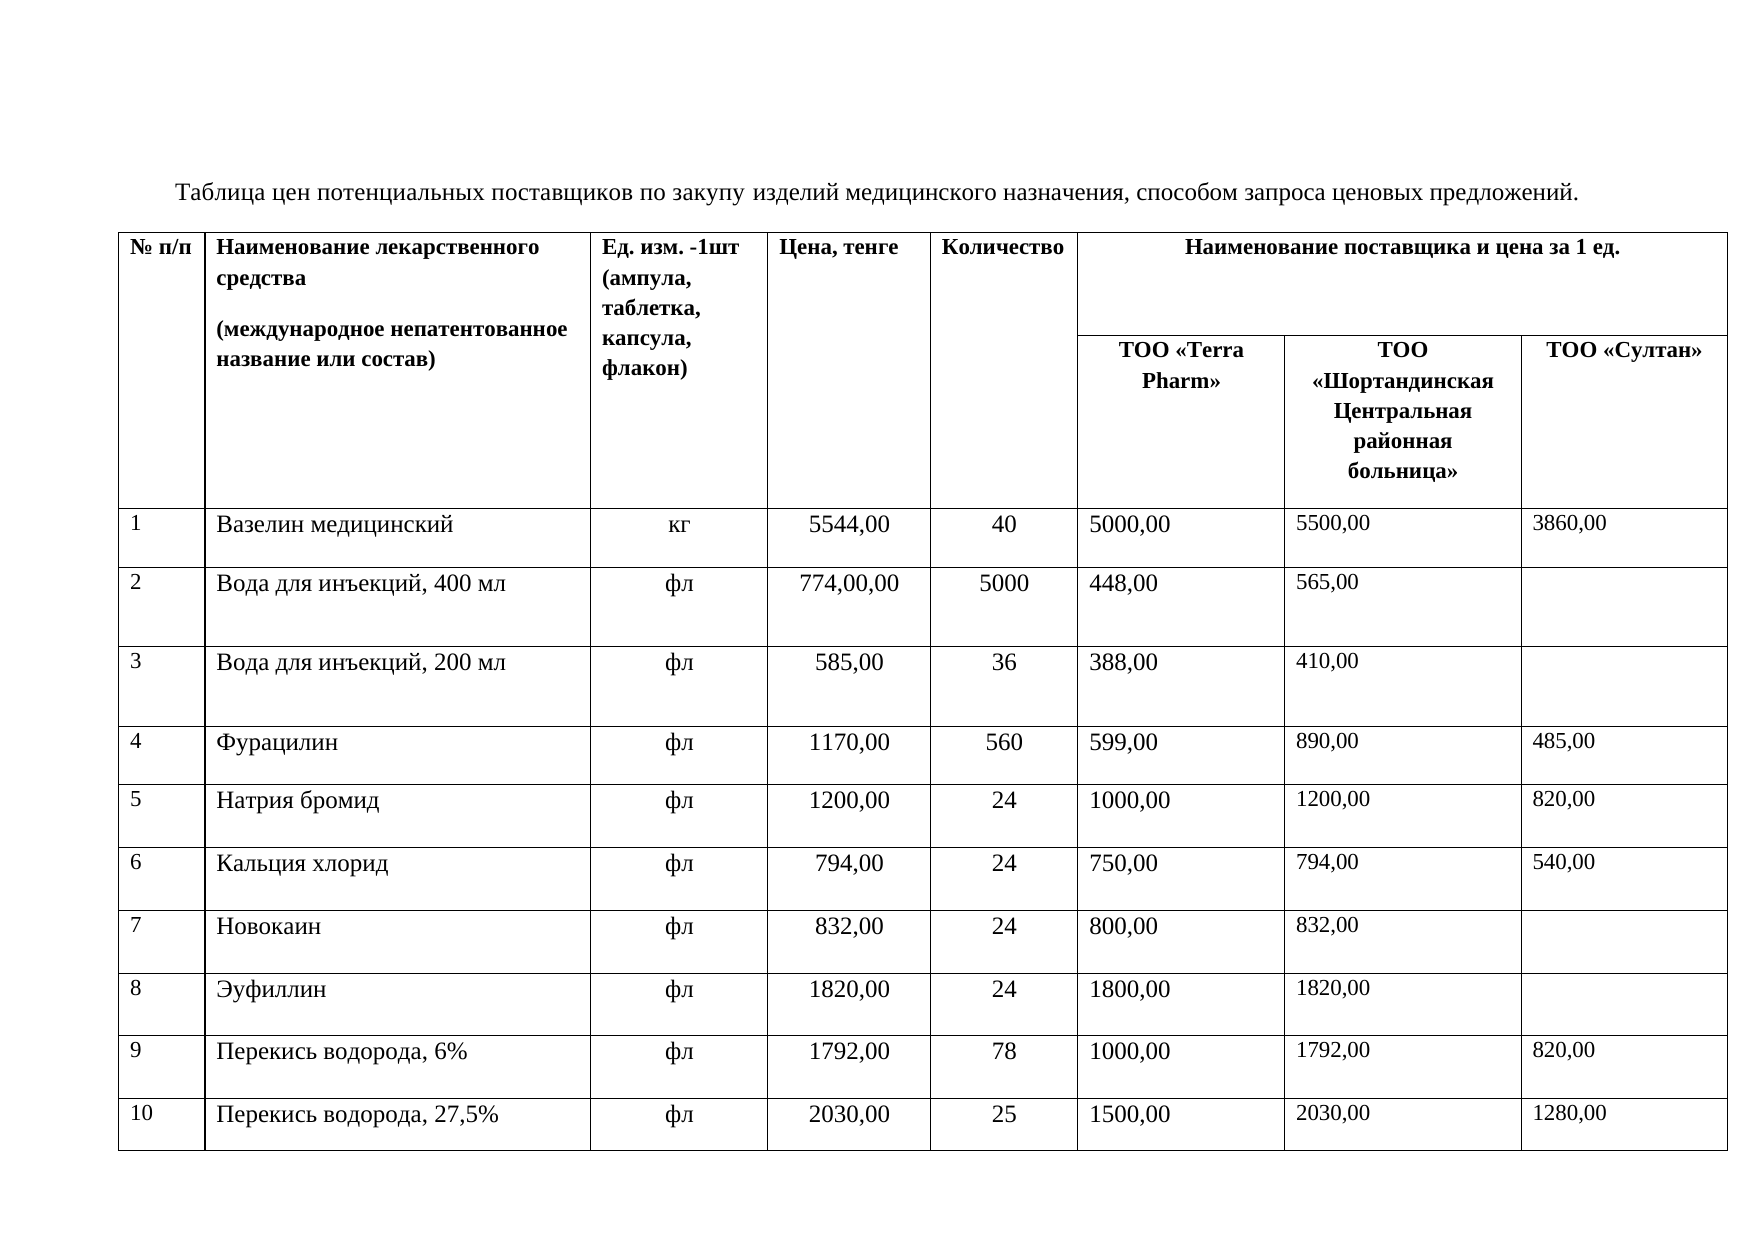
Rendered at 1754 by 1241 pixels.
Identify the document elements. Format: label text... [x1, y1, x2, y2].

table_cell ТОО «Султан» [1522, 336, 1727, 508]
table_cell ТОО «Terra Pharm» [1078, 336, 1284, 508]
table_cell 1000,00 [1078, 1036, 1284, 1098]
table_cell 9 [119, 1036, 204, 1098]
table_cell фл [591, 785, 767, 847]
table_cell 24 [931, 974, 1077, 1035]
table_cell фл [591, 1099, 767, 1150]
table_header Наименование поставщика и цена за 1 ед. [1078, 233, 1727, 335]
table_header № п/п [119, 233, 204, 508]
table_header Ед. изм. -1шт (ампула, таблетка, капсула, флакон) [591, 233, 767, 508]
table_cell Вазелин медицинский [206, 509, 590, 567]
table_cell 2 [119, 568, 204, 646]
table_cell 820,00 [1522, 785, 1727, 847]
table_cell 8 [119, 974, 204, 1035]
table_cell [1522, 911, 1727, 973]
table_cell Натрия бромид [206, 785, 590, 847]
table_cell 5 [119, 785, 204, 847]
table_cell 1820,00 [1285, 974, 1521, 1035]
table_cell Кальция хлорид [206, 848, 590, 910]
table_cell 1200,00 [1285, 785, 1521, 847]
table_cell Вода для инъекций, 400 мл [206, 568, 590, 646]
table_cell фл [591, 727, 767, 784]
table_cell 800,00 [1078, 911, 1284, 973]
table_cell 540,00 [1522, 848, 1727, 910]
table_cell 388,00 [1078, 647, 1284, 726]
table_cell 24 [931, 785, 1077, 847]
table_cell 820,00 [1522, 1036, 1727, 1098]
table_header Количество [931, 233, 1077, 508]
table_cell 1500,00 [1078, 1099, 1284, 1150]
table_cell 5544,00 [768, 509, 930, 567]
table_cell 24 [931, 911, 1077, 973]
table_cell 2030,00 [768, 1099, 930, 1150]
table_cell Перекись водорода, 6% [206, 1036, 590, 1098]
table_cell кг [591, 509, 767, 567]
table_cell [1522, 974, 1727, 1035]
table_cell 36 [931, 647, 1077, 726]
table_cell 10 [119, 1099, 204, 1150]
table_cell 410,00 [1285, 647, 1521, 726]
table_cell 1280,00 [1522, 1099, 1727, 1150]
table_cell 5000 [931, 568, 1077, 646]
table_cell 774,00,00 [768, 568, 930, 646]
table_cell 750,00 [1078, 848, 1284, 910]
table_cell 2030,00 [1285, 1099, 1521, 1150]
table_cell 6 [119, 848, 204, 910]
table_cell 485,00 [1522, 727, 1727, 784]
table_cell 3860,00 [1522, 509, 1727, 567]
table_cell 1792,00 [768, 1036, 930, 1098]
table_cell 1 [119, 509, 204, 567]
table_cell 25 [931, 1099, 1077, 1150]
table_cell [1522, 647, 1727, 726]
table_cell фл [591, 974, 767, 1035]
table_cell 832,00 [1285, 911, 1521, 973]
table_cell 794,00 [768, 848, 930, 910]
table_cell ТОО «Шортандинская Центральная районная больница» [1285, 336, 1521, 508]
table_cell 4 [119, 727, 204, 784]
table_cell фл [591, 647, 767, 726]
table_cell фл [591, 848, 767, 910]
table_cell 3 [119, 647, 204, 726]
table_cell 599,00 [1078, 727, 1284, 784]
table_cell [1522, 568, 1727, 646]
table_cell Вода для инъекций, 200 мл [206, 647, 590, 726]
table_cell фл [591, 1036, 767, 1098]
table_cell 832,00 [768, 911, 930, 973]
table_header Наименование лекарственного средства (международное непатентованное название или состав) [206, 233, 590, 508]
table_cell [206, 1099, 590, 1150]
table_cell 5500,00 [1285, 509, 1521, 567]
table_cell 1000,00 [1078, 785, 1284, 847]
table_cell Эуфиллин [206, 974, 590, 1035]
table_cell 560 [931, 727, 1077, 784]
table_cell фл [591, 911, 767, 973]
table_cell 1800,00 [1078, 974, 1284, 1035]
table_cell 1792,00 [1285, 1036, 1521, 1098]
table_cell 448,00 [1078, 568, 1284, 646]
table_cell 1820,00 [768, 974, 930, 1035]
table_cell 1200,00 [768, 785, 930, 847]
text Таблица цен потенциальных поставщиков по закупу изделий медицинского назначения, способом запроса ценовых предложений. [118, 177, 1636, 206]
table_cell 565,00 [1285, 568, 1521, 646]
table_cell 794,00 [1285, 848, 1521, 910]
table_header Цена, тенге [768, 233, 930, 508]
table_cell 1170,00 [768, 727, 930, 784]
table_cell 890,00 [1285, 727, 1521, 784]
table_cell 585,00 [768, 647, 930, 726]
table_cell Фурацилин [206, 727, 590, 784]
table_cell 40 [931, 509, 1077, 567]
table_cell 7 [119, 911, 204, 973]
table_cell 24 [931, 848, 1077, 910]
table_cell Новокаин [206, 911, 590, 973]
table_cell 5000,00 [1078, 509, 1284, 567]
table_cell фл [591, 568, 767, 646]
table_cell 78 [931, 1036, 1077, 1098]
